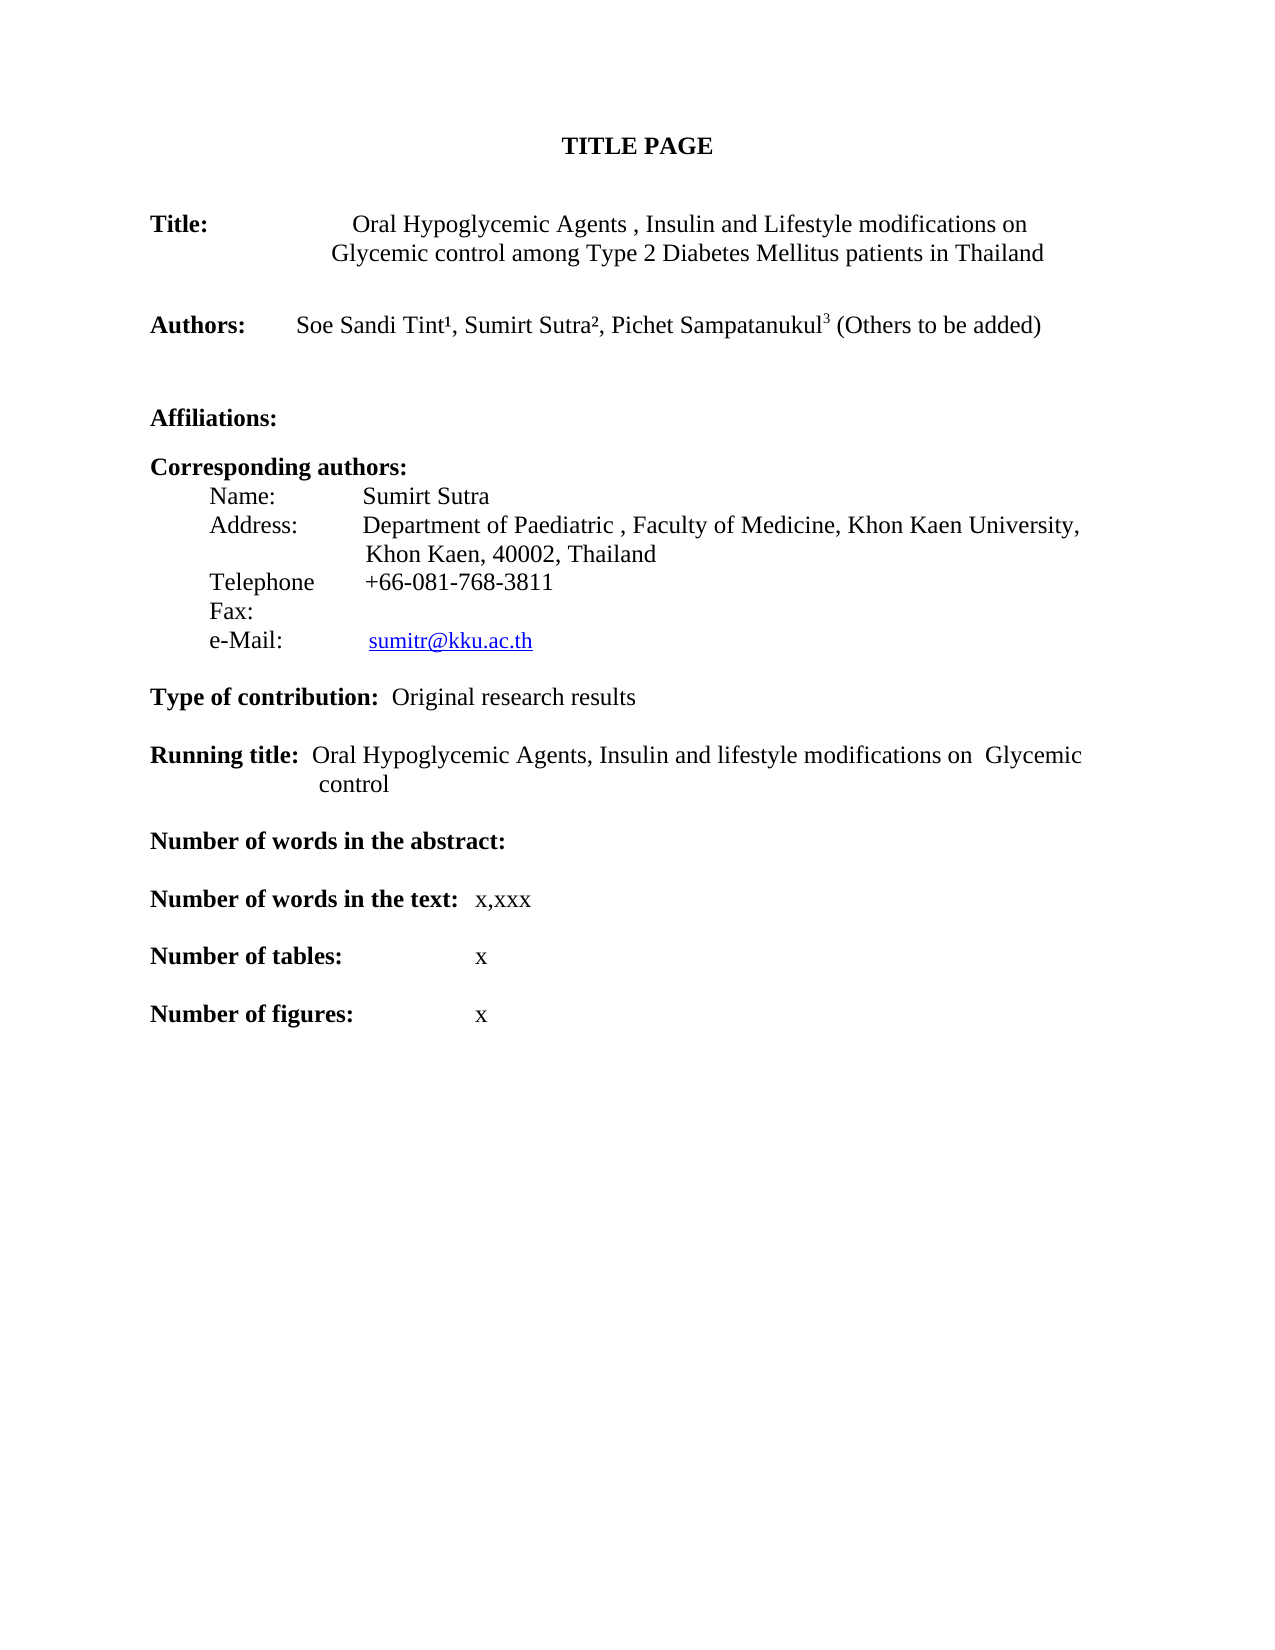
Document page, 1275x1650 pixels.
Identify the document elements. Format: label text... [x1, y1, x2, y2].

text Glycemic control among Type 2 Diabetes Mellitus patients in Thailand [150, 238, 1125, 267]
text Address: Department of Paediatric , Faculty of Medicine, Khon Kaen University, [209, 510, 1125, 539]
text Title: Oral Hypoglycemic Agents , Insulin and Lifestyle modifications on [150, 209, 1125, 238]
text Number of words in the abstract: [150, 826, 1125, 855]
text TITLE PAGE [150, 131, 1125, 160]
text Khon Kaen, 40002, Thailand [209, 539, 1125, 567]
text Authors: Soe Sandi Tint¹, Sumirt Sutra², Pichet Sampatanukul3 (Others to be added) [150, 310, 1125, 339]
text Type of contribution: Original research results [150, 682, 1125, 711]
text Number of tables: x [150, 941, 1125, 970]
text Number of words in the text: x,xxx [150, 884, 1125, 912]
text Fax: [209, 596, 1125, 625]
text e-Mail: sumitr@kku.ac.th [209, 625, 1125, 654]
text Corresponding authors: [150, 452, 1125, 481]
text Number of figures: x [150, 999, 1125, 1027]
text control [150, 769, 1125, 797]
text Affiliations: [150, 403, 1125, 432]
text Running title: Oral Hypoglycemic Agents, Insulin and lifestyle modifications on Glycemic [150, 740, 1125, 769]
text Telephone +66-081-768-3811 [209, 567, 1125, 596]
text Name: Sumirt Sutra [209, 481, 1125, 510]
